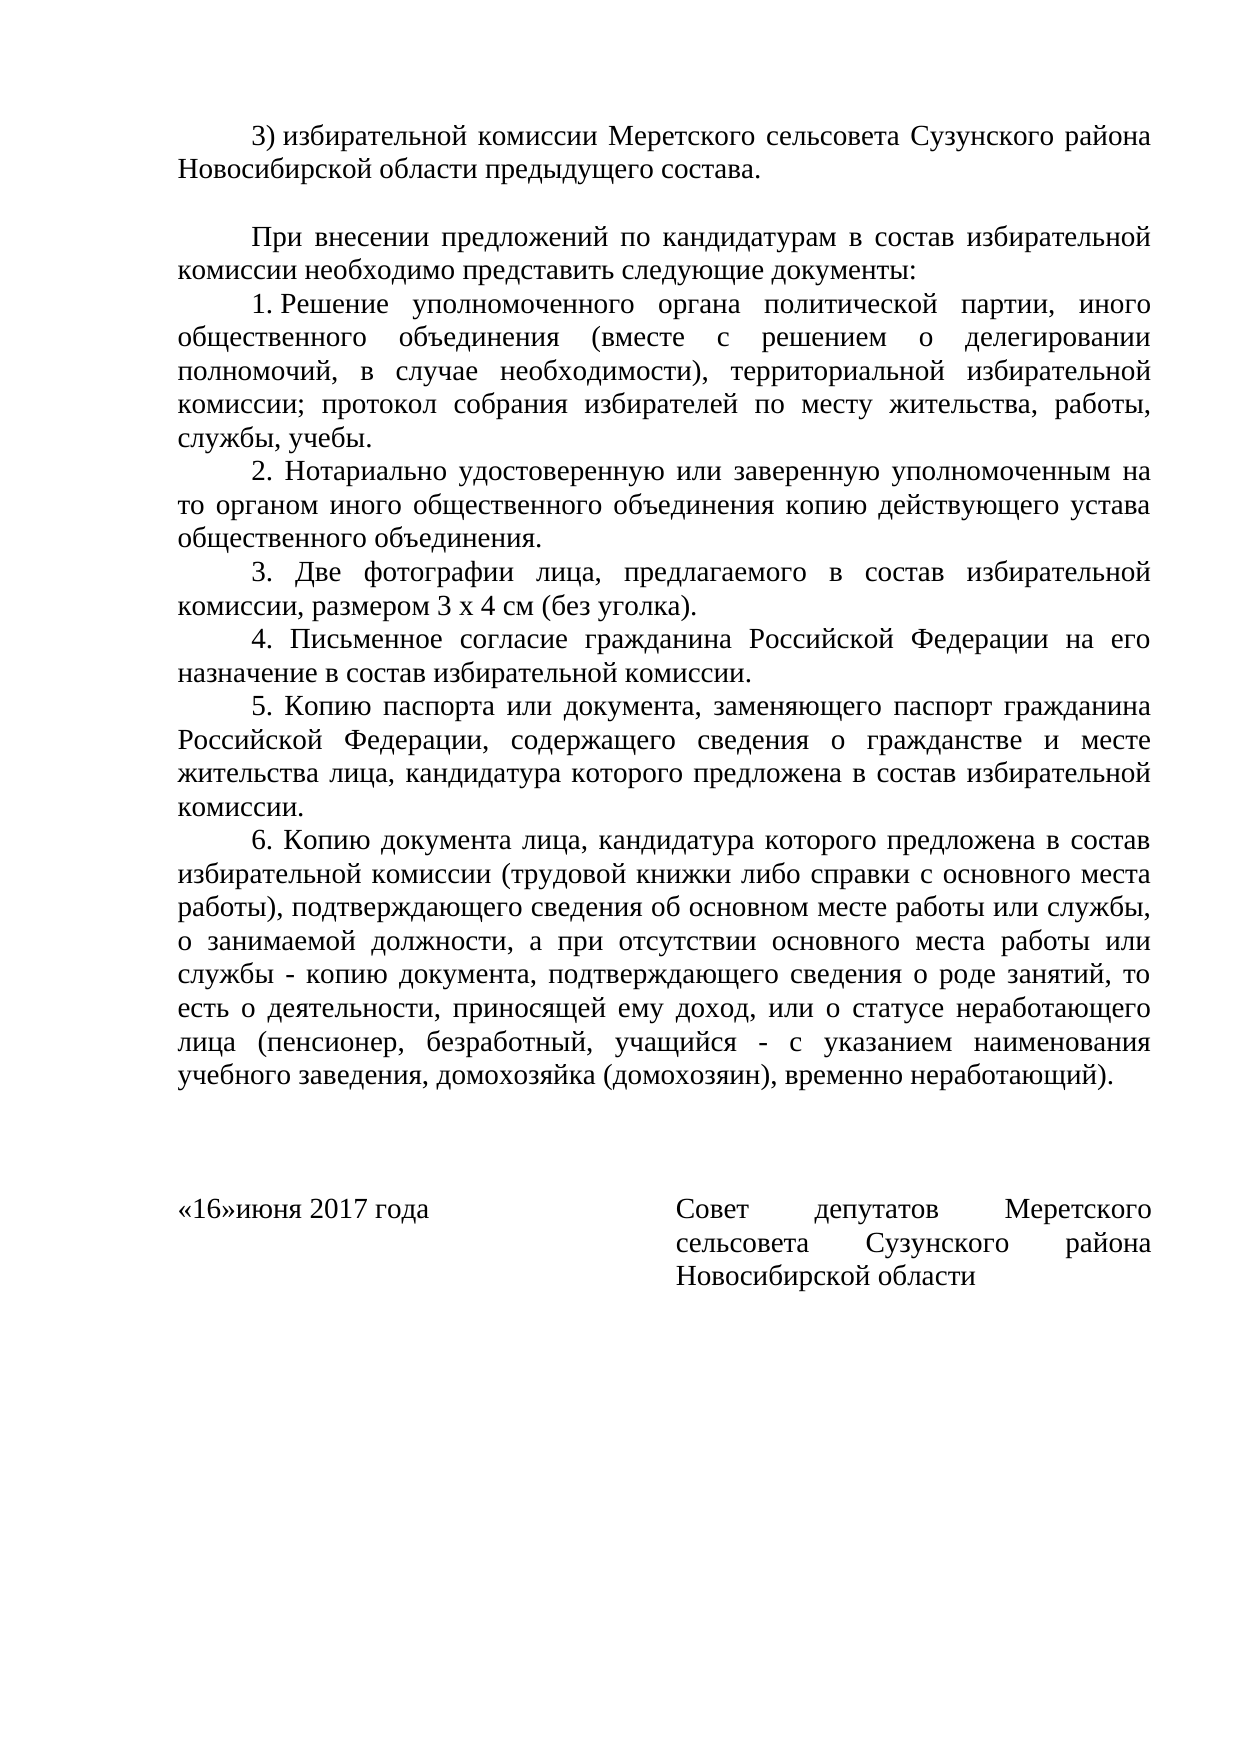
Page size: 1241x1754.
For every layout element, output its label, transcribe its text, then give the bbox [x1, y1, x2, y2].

text 2. Нотариально удостоверенную или заверенную уполномоченным на то органом иного общественного объединения копию действующего устава общественного объединения. [177, 453, 1152, 554]
text 3. Две фотографии лица, предлагаемого в состав избирательной комиссии, размером 3 x 4 см (без уголка). [177, 554, 1152, 621]
text 6. Копию документа лица, кандидатура которого предложена в состав избирательной комиссии (трудовой книжки либо справки с основного места работы), подтверждающего сведения об основном месте работы или службы, о занимаемой должности, а при отсутствии основного места работы или службы - копию документа, подтверждающего сведения о роде занятий, то есть о деятельности, приносящей ему доход, или о статусе неработающего лица (пенсионер, безработный, учащийся - с указанием наименования учебного заведения, домохозяйка (домохозяин), временно неработающий). [177, 822, 1152, 1091]
text 1. Решение уполномоченного органа политической партии, иного общественного объединения (вместе с решением о делегировании полномочий, в случае необходимости), территориальной избирательной комиссии; протокол собрания избирателей по месту жительства, работы, службы, учебы. [177, 286, 1152, 453]
table_header «16»июня 2017 года [166, 1191, 664, 1292]
table_header Совет депутатов Меретского сельсовета Сузунского района Новосибирской области [664, 1191, 1163, 1292]
text При внесении предложений по кандидатурам в состав избирательной комиссии необходимо представить следующие документы: [177, 219, 1152, 286]
text 3) избирательной комиссии Меретского сельсовета Сузунского района Новосибирской области предыдущего состава. [177, 118, 1152, 185]
text 4. Письменное согласие гражданина Российской Федерации на его назначение в состав избирательной комиссии. [177, 621, 1152, 688]
text 5. Копию паспорта или документа, заменяющего паспорт гражданина Российской Федерации, содержащего сведения о гражданстве и месте жительства лица, кандидатура которого предложена в состав избирательной комиссии. [177, 688, 1152, 822]
